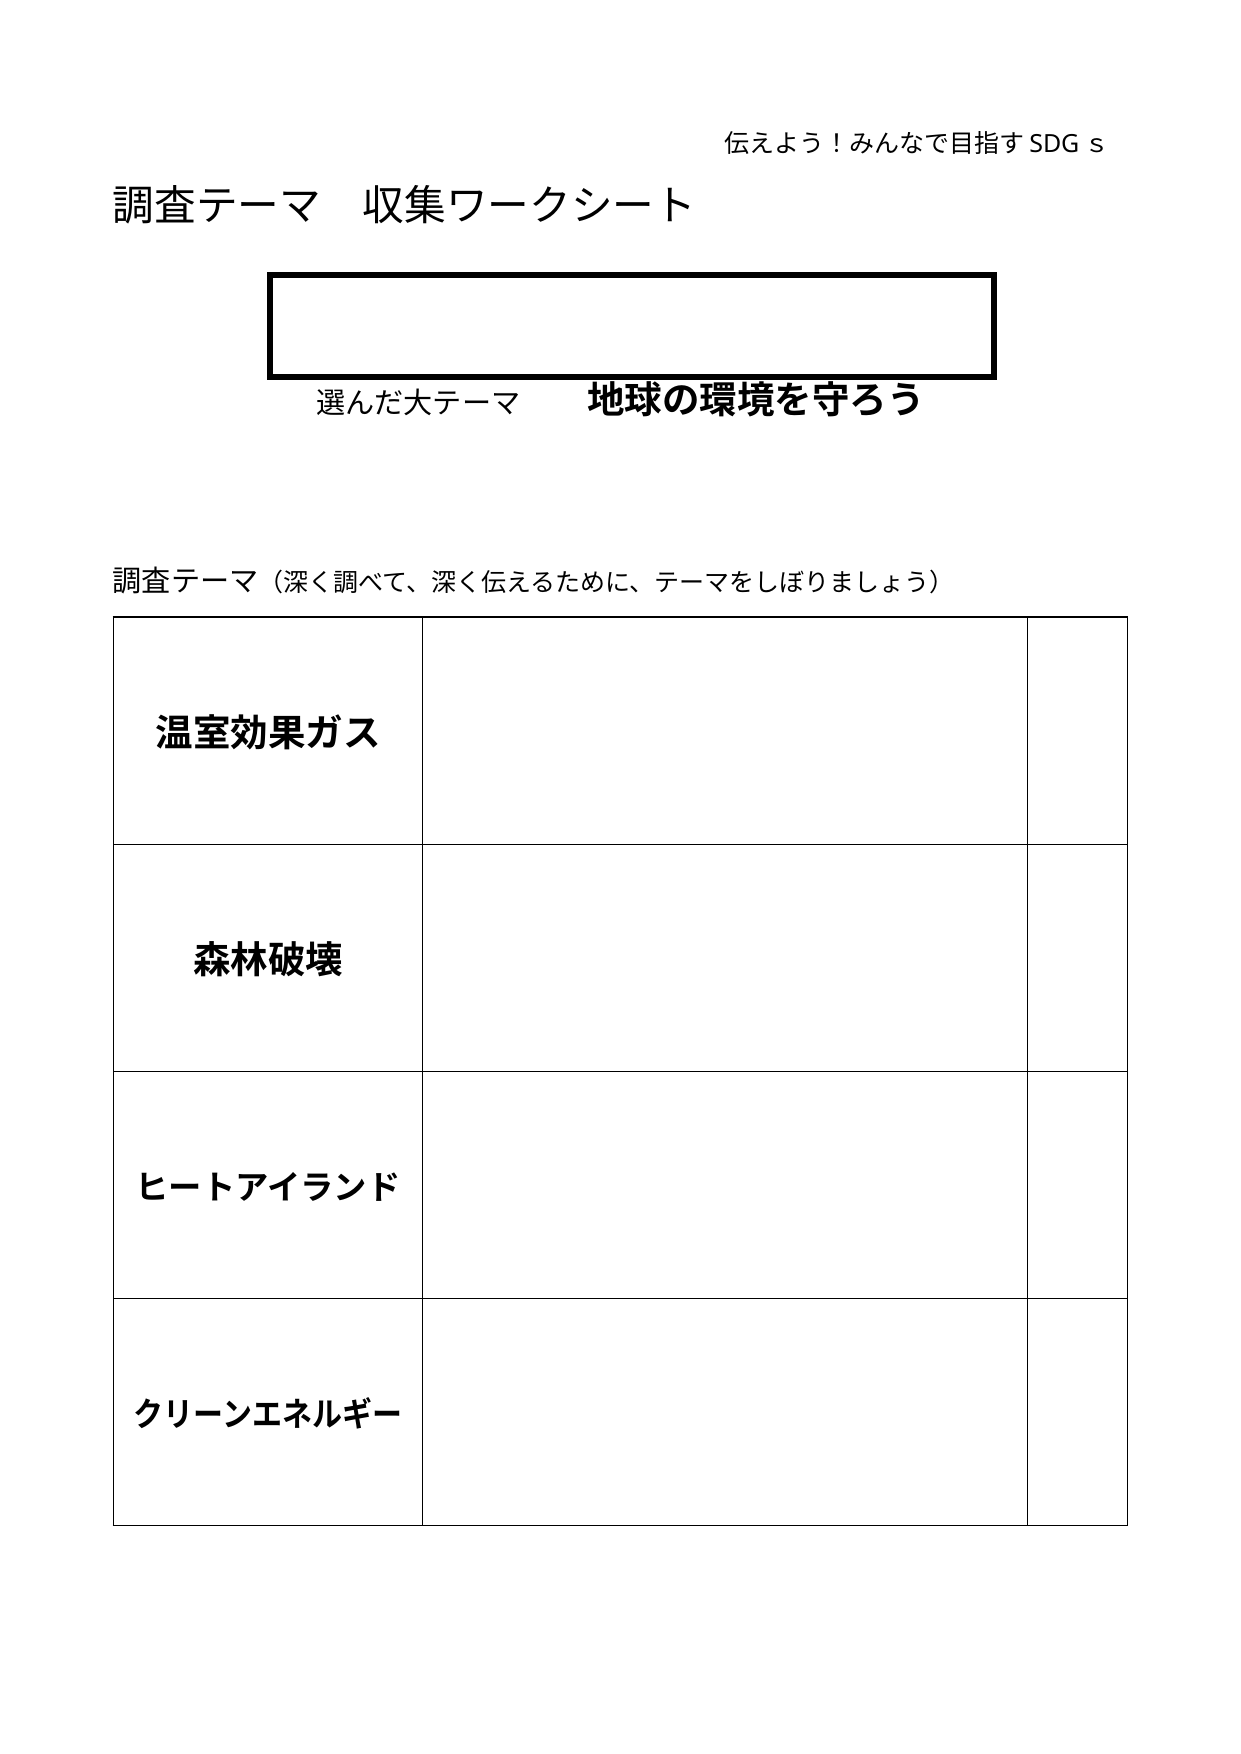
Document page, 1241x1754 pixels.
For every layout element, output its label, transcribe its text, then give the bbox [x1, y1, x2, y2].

table_cell [423, 845, 1027, 1071]
table_cell [1028, 1299, 1127, 1525]
table_header [423, 618, 1027, 843]
table_cell [423, 1299, 1027, 1525]
table_cell [423, 1072, 1027, 1298]
text 選んだ大テーマ 地球の環境を守ろう [112, 360, 1128, 435]
table_header [1028, 618, 1127, 843]
table_cell ヒートアイランド [114, 1072, 422, 1298]
text 調査テーマ（深く調べて、深く伝えるために、テーマをしぼりましょう） [112, 541, 1128, 616]
text 調査テーマ 収集ワークシート [112, 164, 1128, 239]
table_cell [1028, 1072, 1127, 1298]
table_header 温室効果ガス [114, 618, 422, 843]
table_cell 森林破壊 [114, 845, 422, 1071]
table_cell クリーンエネルギー [114, 1299, 422, 1525]
table_cell [1028, 845, 1127, 1071]
